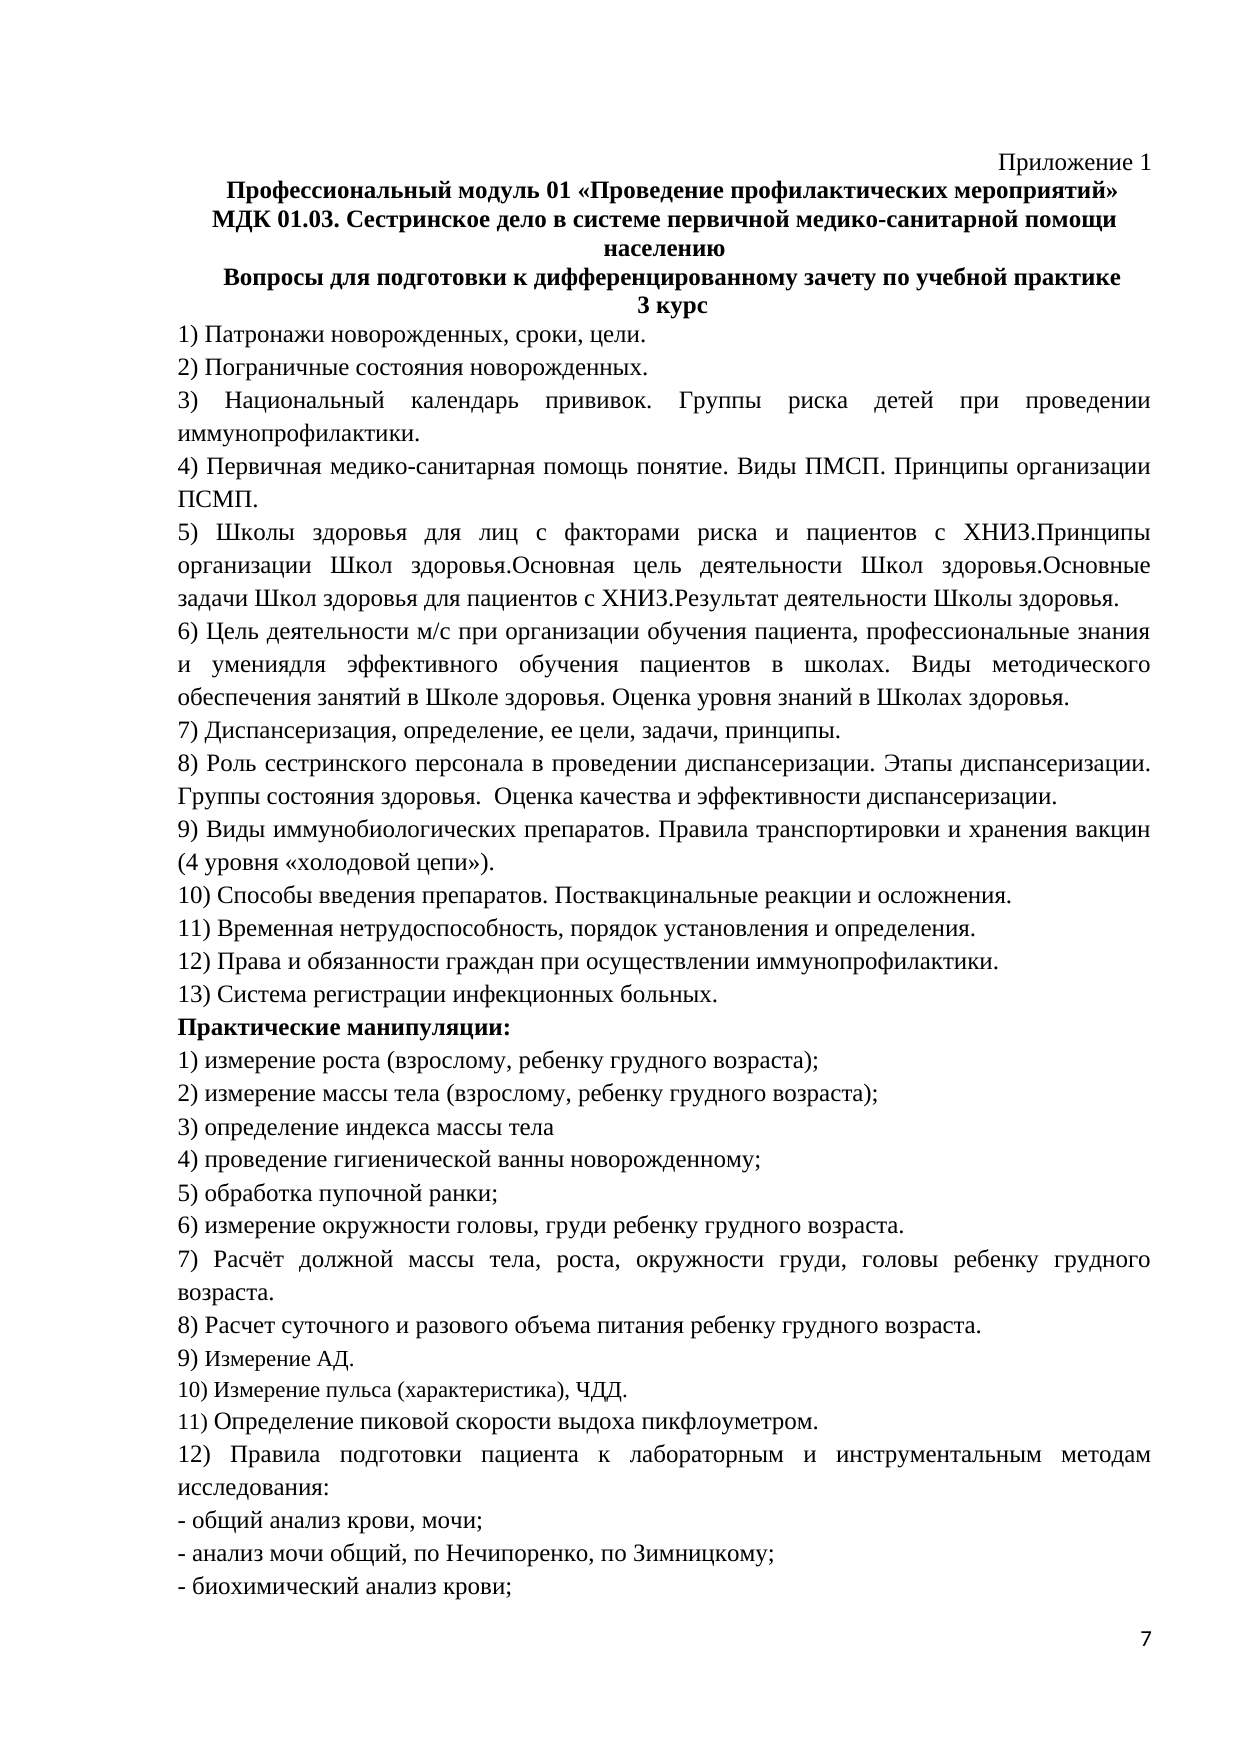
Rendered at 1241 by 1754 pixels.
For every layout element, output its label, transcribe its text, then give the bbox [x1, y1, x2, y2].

text 7) Диспансеризация, определение, ее цели, задачи, принципы. [177, 715, 1152, 744]
text 10) Способы введения препаратов. Поствакцинальные реакции и осложнения. [177, 880, 1152, 909]
text - биохимический анализ крови; [177, 1571, 1152, 1600]
text 5) обработка пупочной ранки; [177, 1178, 1152, 1206]
text 7) Расчёт должной массы тела, роста, окружности груди, головы ребенку грудного возраста. [177, 1244, 1152, 1305]
text 4) Первичная медико-санитарная помощь понятие. Виды ПМСП. Принципы организации ПСМП. [177, 451, 1152, 513]
text 12) Правила подготовки пациента к лабораторным и инструментальным методам исследования: [177, 1439, 1152, 1501]
text 3 курс [177, 290, 1152, 319]
text 2) измерение массы тела (взрослому, ребенку грудного возраста); [177, 1078, 1152, 1107]
text Приложение 1 [177, 147, 1152, 175]
text Практические манипуляции: [177, 1012, 1152, 1041]
text 10) Измерение пульса (характеристика), ЧДД. [177, 1376, 1152, 1402]
text 8) Роль сестринского персонала в проведении диспансеризации. Этапы диспансеризации. Группы состояния здоровья. Оценка качества и эффективности диспансеризации. [177, 748, 1152, 810]
text 9) Виды иммунобиологических препаратов. Правила транспортировки и хранения вакцин (4 уровня «холодовой цепи»). [177, 814, 1152, 876]
text 4) проведение гигиенической ванны новорожденному; [177, 1144, 1152, 1173]
text Профессиональный модуль 01 «Проведение профилактических мероприятий» [177, 175, 1152, 204]
text 6) Цель деятельности м/с при организации обучения пациента, профессиональные знания и умениядля эффективного обучения пациентов в школах. Виды методического обеспечения занятий в Школе здоровья. Оценка уровня знаний в Школах здоровья. [177, 616, 1152, 711]
text МДК 01.03. Сестринское дело в системе первичной медико-санитарной помощи населению [177, 204, 1152, 262]
text 11) Определение пиковой скорости выдоха пикфлоуметром. [177, 1406, 1152, 1435]
text - анализ мочи общий, по Нечипоренко, по Зимницкому; [177, 1538, 1152, 1567]
text 3) Национальный календарь прививок. Группы риска детей при проведении иммунопрофилактики. [177, 385, 1152, 447]
text 1) измерение роста (взрослому, ребенку грудного возраста); [177, 1046, 1152, 1074]
text 9) Измерение АД. [177, 1343, 1152, 1371]
text 13) Система регистрации инфекционных больных. [177, 979, 1152, 1008]
text 11) Временная нетрудоспособность, порядок установления и определения. [177, 913, 1152, 942]
text 1) Патронажи новорожденных, сроки, цели. [177, 319, 1152, 348]
text 12) Права и обязанности граждан при осуществлении иммунопрофилактики. [177, 946, 1152, 975]
text 5) Школы здоровья для лиц с факторами риска и пациентов с ХНИЗ.Принципы организации Школ здоровья.Основная цель деятельности Школ здоровья.Основные задачи Школ здоровья для пациентов с ХНИЗ.Результат деятельности Школы здоровья. [177, 517, 1152, 612]
text 2) Пограничные состояния новорожденных. [177, 352, 1152, 381]
text 3) определение индекса массы тела [177, 1112, 1152, 1140]
text 6) измерение окружности головы, груди ребенку грудного возраста. [177, 1211, 1152, 1239]
text Вопросы для подготовки к дифференцированному зачету по учебной практике [177, 262, 1152, 290]
text 8) Расчет суточного и разового объема питания ребенку грудного возраста. [177, 1310, 1152, 1338]
text - общий анализ крови, мочи; [177, 1505, 1152, 1534]
